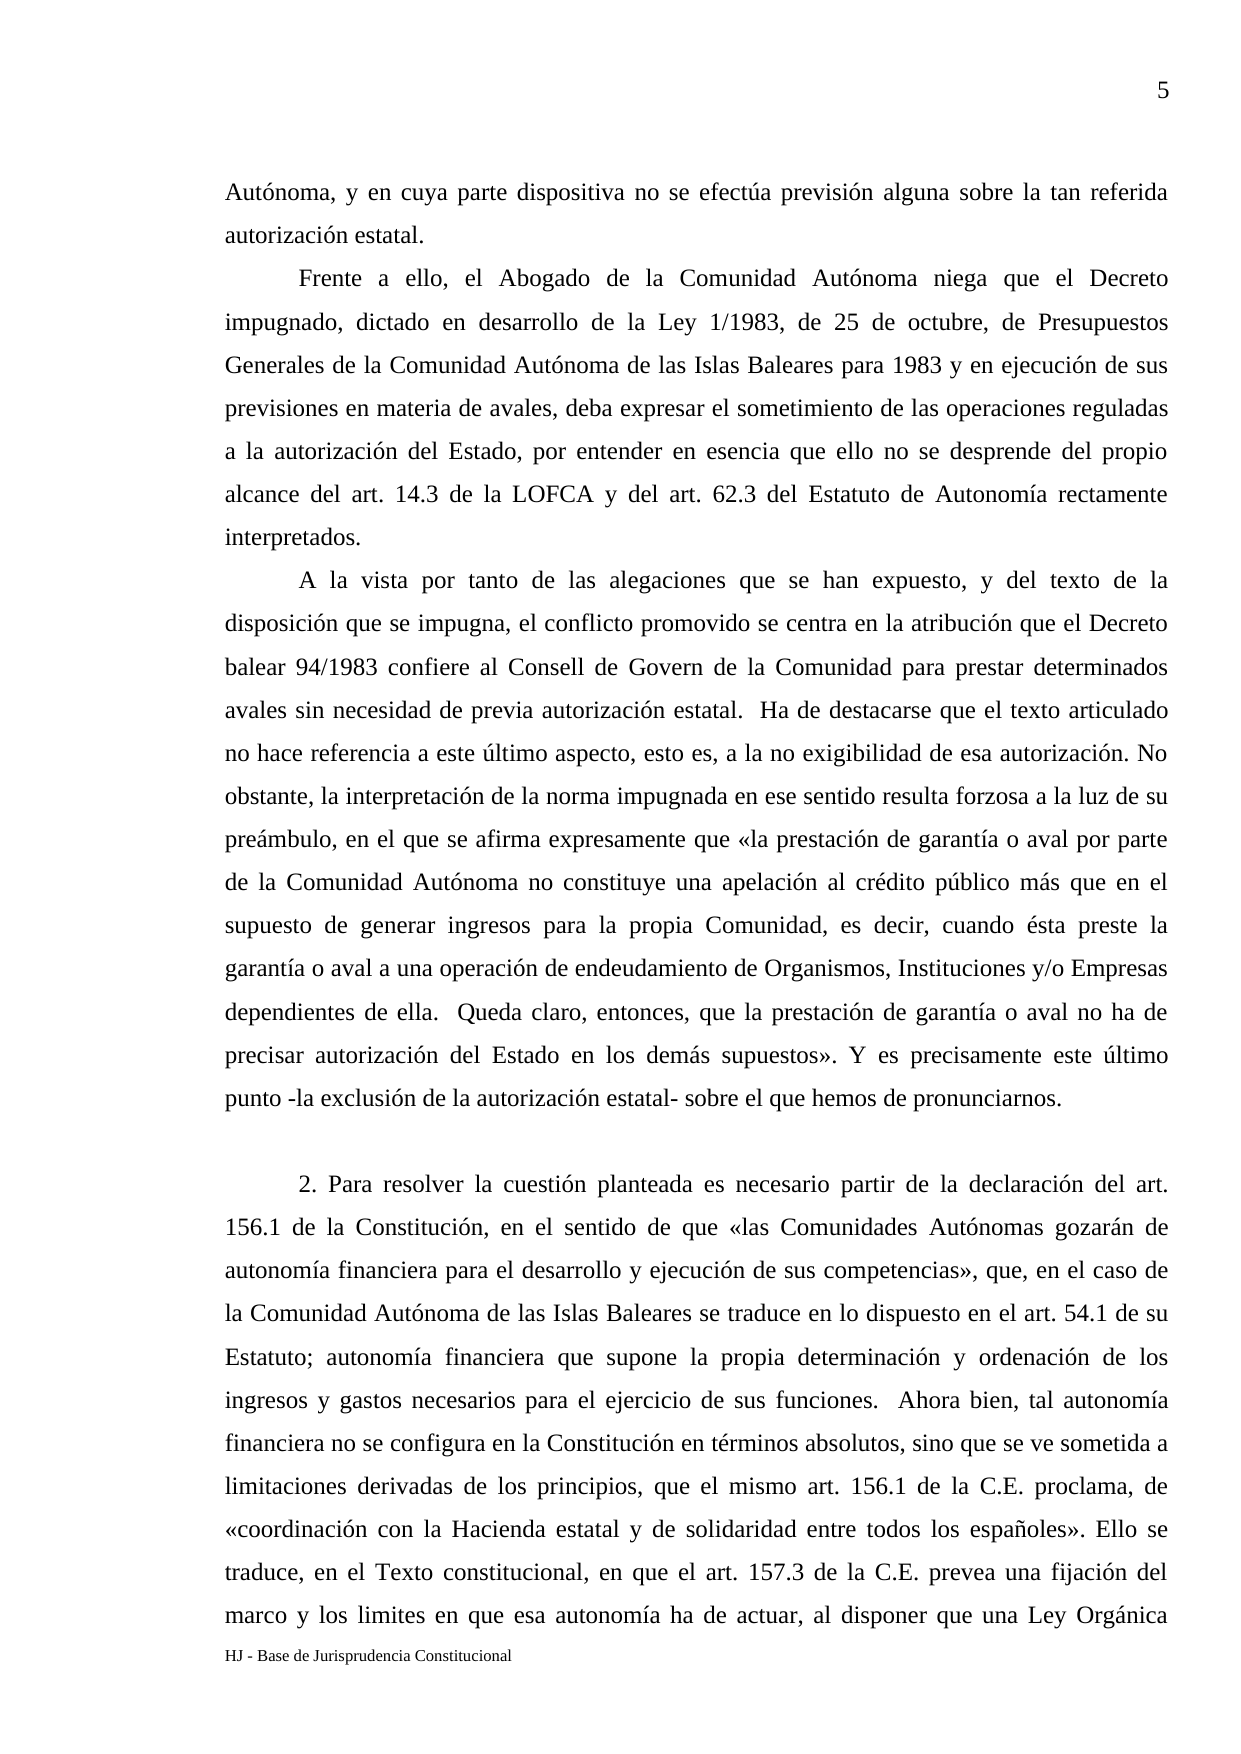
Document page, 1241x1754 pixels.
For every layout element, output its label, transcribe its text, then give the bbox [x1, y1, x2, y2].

text A la vista por tanto de las alegaciones que se han expuesto, y del texto de la disposición que se impugna, el conflicto promovido se centra en la atribución que el Decreto balear 94/1983 confiere al Consell de Govern de la Comunidad para prestar determinados avales sin necesidad de previa autorización estatal. Ha de destacarse que el texto articulado no hace referencia a este último aspecto, esto es, a la no exigibilidad de esa autorización. No obstante, la interpretación de la norma impugnada en ese sentido resulta forzosa a la luz de su preámbulo, en el que se afirma expresamente que «la prestación de garantía o aval por parte de la Comunidad Autónoma no constituye una apelación al crédito público más que en el supuesto de generar ingresos para la propia Comunidad, es decir, cuando ésta preste la garantía o aval a una operación de endeudamiento de Organismos, Instituciones y/o Empresas dependientes de ella. Queda claro, entonces, que la prestación de garantía o aval no ha de precisar autorización del Estado en los demás supuestos». Y es precisamente este último punto -la exclusión de la autorización estatal- sobre el que hemos de pronunciarnos. [224, 565, 1169, 1112]
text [224, 177, 1169, 249]
text Frente a ello, el Abogado de la Comunidad Autónoma niega que el Decreto impugnado, dictado en desarrollo de la Ley 1/1983, de 25 de octubre, de Presupuestos Generales de la Comunidad Autónoma de las Islas Baleares para 1983 y en ejecución de sus previsiones en materia de avales, deba expresar el sometimiento de las operaciones reguladas a la autorización del Estado, por entender en esencia que ello no se desprende del propio alcance del art. 14.3 de la LOFCA y del art. 62.3 del Estatuto de Autonomía rectamente interpretados. [224, 263, 1169, 551]
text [224, 1169, 1169, 1629]
